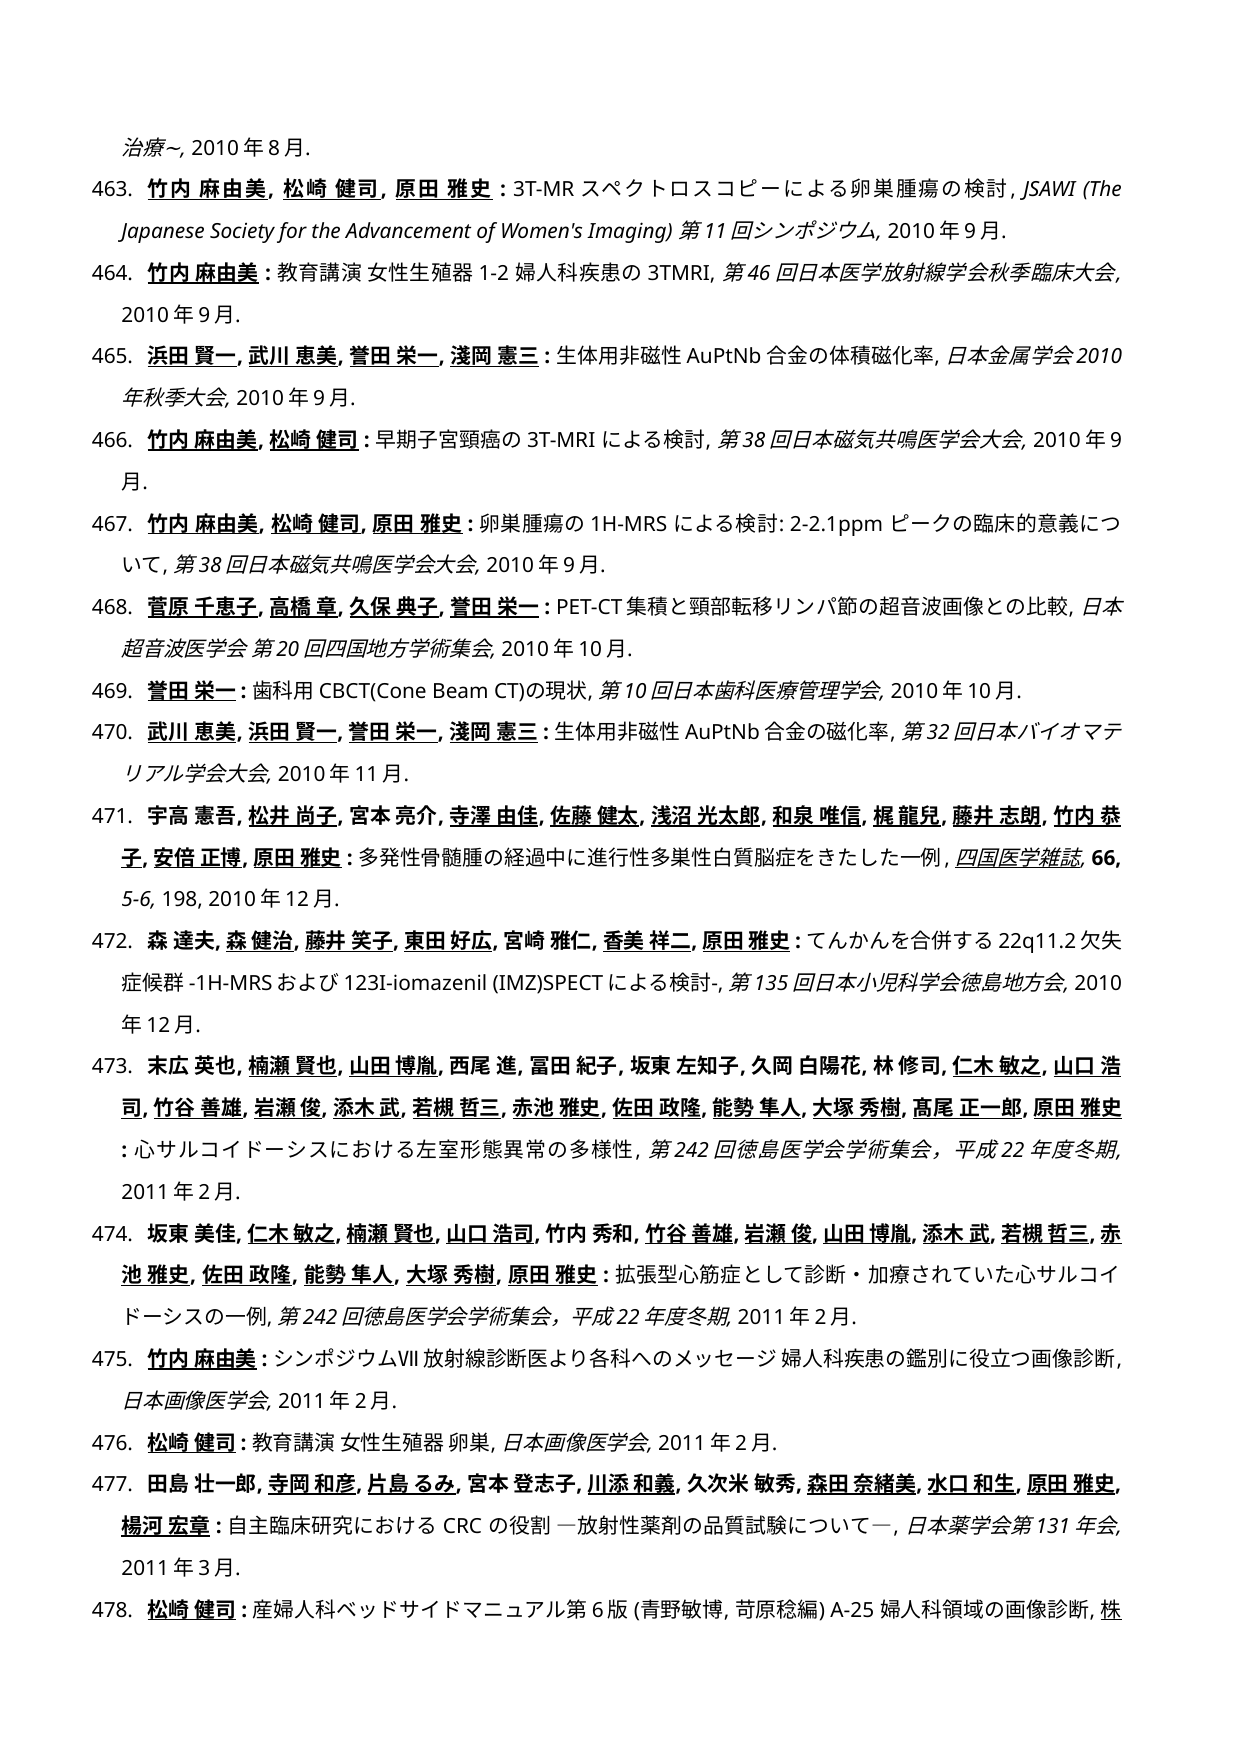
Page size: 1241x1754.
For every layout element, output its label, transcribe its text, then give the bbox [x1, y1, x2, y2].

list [92, 1587, 1122, 1629]
list 竹内 麻由美, 松崎 健司 : 早期子宮頸癌の3T-MRI による検討, 第38回日本磁気共鳴医学会大会, 2010年9月. [92, 417, 1122, 501]
list 松崎 健司 : 教育講演 女性生殖器 卵巣, 日本画像医学会, 2011年2月. [92, 1420, 1122, 1462]
list 武川 恵美, 浜田 賢一, 誉田 栄一, 淺岡 憲三 : 生体用非磁性AuPtNb合金の磁化率, 第32回日本バイオマテリアル学会大会, 2010年11月. [92, 710, 1122, 793]
list 竹内 麻由美 : シンポジウムⅦ 放射線診断医より各科へのメッセージ 婦人科疾患の鑑別に役立つ画像診断, 日本画像医学会, 2011年2月. [92, 1336, 1122, 1420]
list 宇高 憲吾, 松井 尚子, 宮本 亮介, 寺澤 由佳, 佐藤 健太, 浅沼 光太郎, 和泉 唯信, 梶 龍兒, 藤井 志朗, 竹内 恭子, 安倍 正博, 原田 雅史 : 多発性骨髄腫の経過中に進行性多巣性白質脳症をきたした一例, 四国医学雑誌, 66, 5-6, 198, 2010年12月. [92, 793, 1122, 919]
list 坂東 美佳, 仁木 敏之, 楠瀬 賢也, 山口 浩司, 竹内 秀和, 竹谷 善雄, 岩瀬 俊, 山田 博胤, 添木 武, 若槻 哲三, 赤池 雅史, 佐田 政隆, 能勢 隼人, 大塚 秀樹, 原田 雅史 : 拡張型心筋症として診断・加療されていた心サルコイドーシスの一例, 第242回徳島医学会学術集会，平成22年度冬期, 2011年2月. [92, 1211, 1122, 1336]
list 森 達夫, 森 健治, 藤井 笑子, 東田 好広, 宮崎 雅仁, 香美 祥二, 原田 雅史 : てんかんを合併する22q11.2欠失症候群 -1H-MRSおよび123I-iomazenil (IMZ)SPECTによる検討-, 第135回日本小児科学会徳島地方会, 2010年12月. [92, 919, 1122, 1044]
list 竹内 麻由美 : 教育講演 女性生殖器1-2 婦人科疾患の3TMRI, 第46回日本医学放射線学会秋季臨床大会, 2010年9月. [92, 250, 1122, 334]
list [92, 125, 1122, 167]
list 竹内 麻由美, 松崎 健司, 原田 雅史 : 卵巣腫瘍の1H-MRS による検討: 2-2.1ppm ピークの臨床的意義について, 第38回日本磁気共鳴医学会大会, 2010年9月. [92, 501, 1122, 584]
list 菅原 千恵子, 高橋 章, 久保 典子, 誉田 栄一 : PET-CT集積と頸部転移リンパ節の超音波画像との比較, 日本超音波医学会 第20回四国地方学術集会, 2010年10月. [92, 584, 1122, 668]
list 田島 壮一郎, 寺岡 和彦, 片島 るみ, 宮本 登志子, 川添 和義, 久次米 敏秀, 森田 奈緒美, 水口 和生, 原田 雅史, 楊河 宏章 : 自主臨床研究におけるCRC の役割 ―放射性薬剤の品質試験について―, 日本薬学会第131年会, 2011年3月. [92, 1462, 1122, 1587]
list 竹内 麻由美, 松崎 健司, 原田 雅史 : 3T-MRスペクトロスコピーによる卵巣腫瘍の検討, JSAWI (The Japanese Society for the Advancement of Women's Imaging) 第11回シンポジウム, 2010年9月. [92, 167, 1122, 250]
list 誉田 栄一 : 歯科用CBCT(Cone Beam CT)の現状, 第10回日本歯科医療管理学会, 2010年10月. [92, 668, 1122, 710]
list 末広 英也, 楠瀬 賢也, 山田 博胤, 西尾 進, 冨田 紀子, 坂東 左知子, 久岡 白陽花, 林 修司, 仁木 敏之, 山口 浩司, 竹谷 善雄, 岩瀬 俊, 添木 武, 若槻 哲三, 赤池 雅史, 佐田 政隆, 能勢 隼人, 大塚 秀樹, 髙尾 正一郎, 原田 雅史 : 心サルコイドーシスにおける左室形態異常の多様性, 第242回徳島医学会学術集会，平成22年度冬期, 2011年2月. [92, 1044, 1122, 1211]
list 浜田 賢一, 武川 恵美, 誉田 栄一, 淺岡 憲三 : 生体用非磁性AuPtNb合金の体積磁化率, 日本金属学会2010年秋季大会, 2010年9月. [92, 334, 1122, 417]
